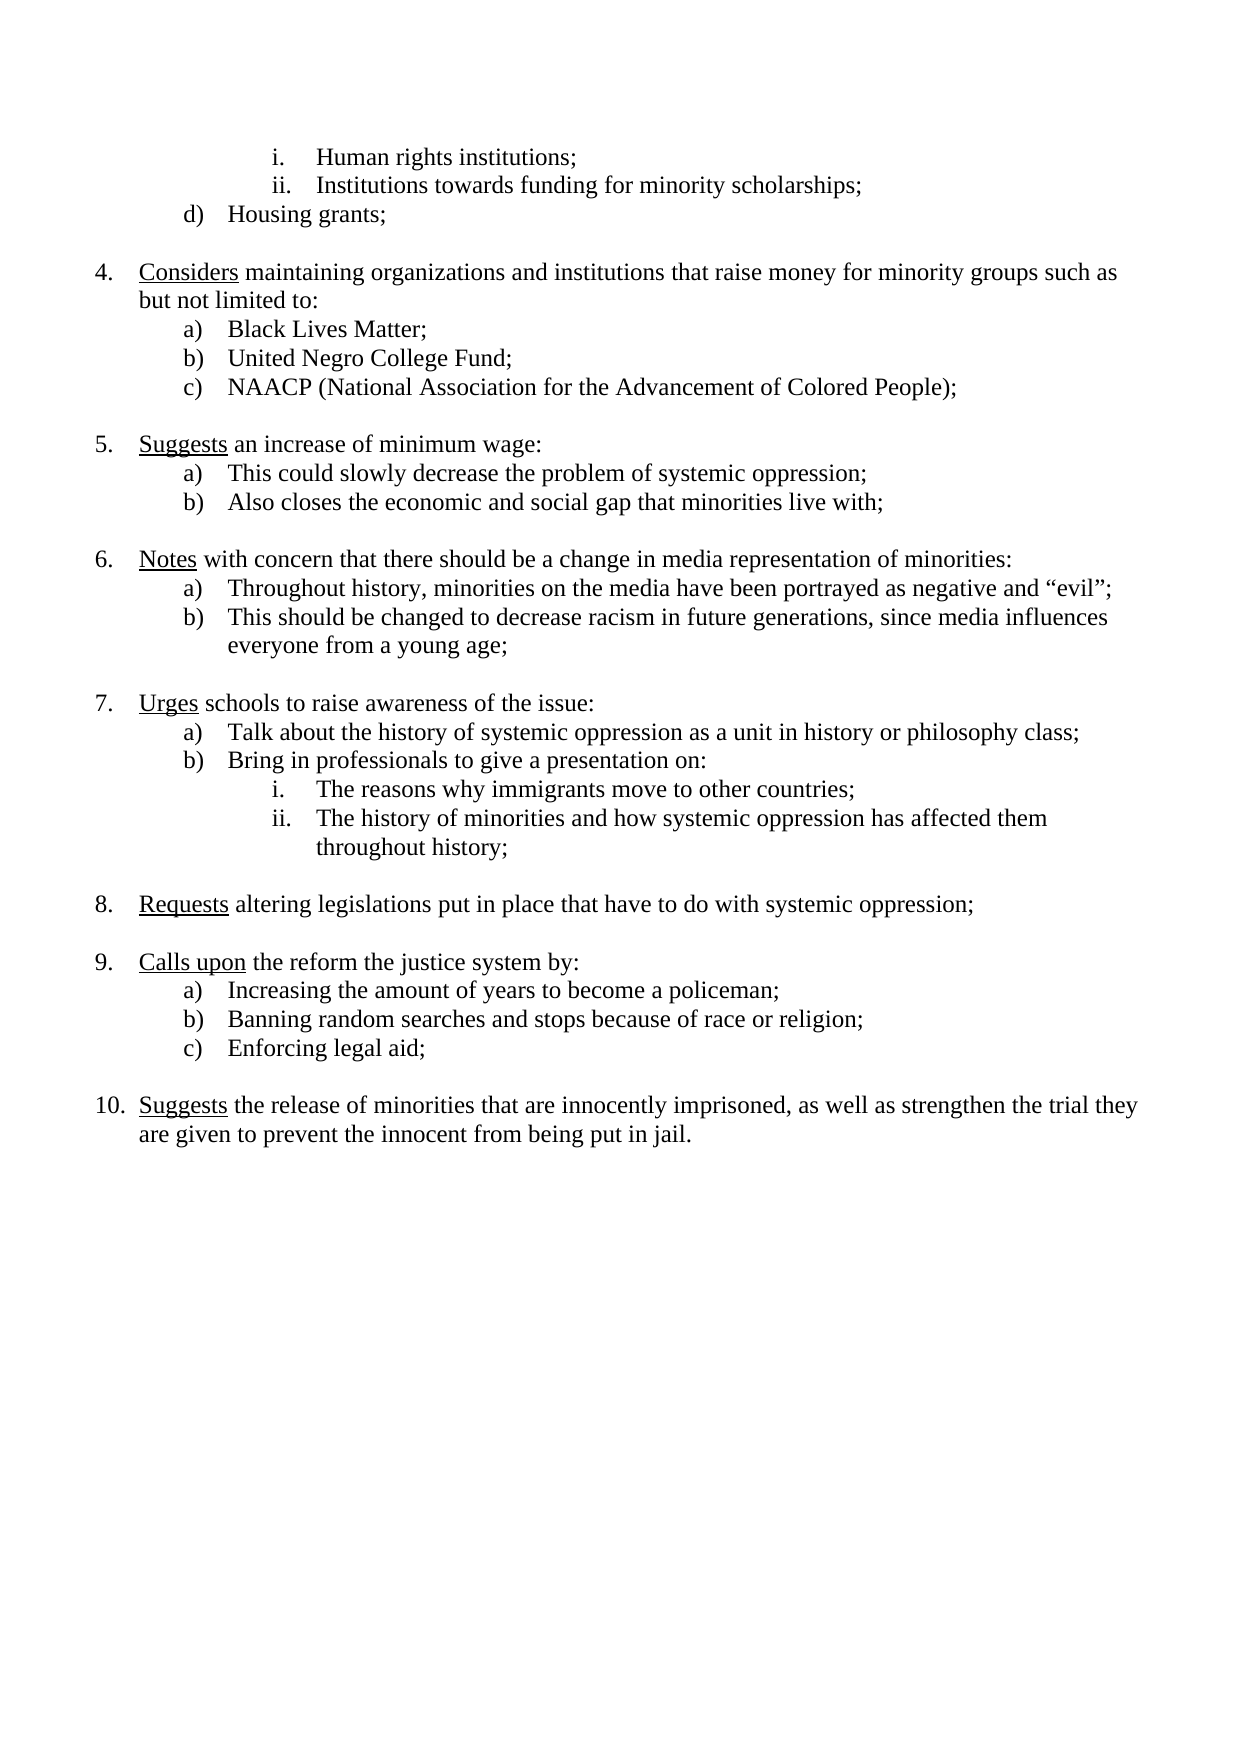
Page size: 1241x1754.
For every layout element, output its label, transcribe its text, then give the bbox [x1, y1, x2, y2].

list Enforcing legal aid; [183, 1033, 1146, 1062]
list Urges schools to raise awareness of the issue: [94, 688, 1146, 717]
list Increasing the amount of years to become a policeman; [183, 976, 1146, 1004]
list This should be changed to decrease racism in future generations, since media influences everyone from a young age; [183, 602, 1146, 659]
list Suggests an increase of minimum wage: [94, 429, 1146, 458]
list NAACP (National Association for the Advancement of Colored People); [183, 372, 1146, 401]
list Institutions towards funding for minority scholarships; [272, 171, 1146, 199]
list Also closes the economic and social gap that minorities live with; [183, 487, 1146, 516]
list Calls upon the reform the justice system by: [94, 947, 1146, 976]
list Considers maintaining organizations and institutions that raise money for minority groups such as but not limited to: [94, 257, 1146, 314]
list Suggests the release of minorities that are innocently imprisoned, as well as strengthen the trial they are given to prevent the innocent from being put in jail. [94, 1091, 1146, 1148]
list Bring in professionals to give a presentation on: [183, 746, 1146, 774]
list This could slowly decrease the problem of systemic oppression; [183, 458, 1146, 487]
list The history of minorities and how systemic oppression has affected them throughout history; [272, 803, 1146, 861]
list The reasons why immigrants move to other countries; [272, 774, 1146, 803]
list Black Lives Matter; [183, 314, 1146, 343]
list Human rights institutions; [272, 142, 1146, 171]
list Notes with concern that there should be a change in media representation of minorities: [94, 544, 1146, 573]
list Housing grants; [183, 199, 1146, 228]
list United Negro College Fund; [183, 343, 1146, 372]
list Requests altering legislations put in place that have to do with systemic oppression; [94, 889, 1146, 918]
list Throughout history, minorities on the media have been portrayed as negative and “evil”; [183, 573, 1146, 602]
list Banning random searches and stops because of race or religion; [183, 1004, 1146, 1033]
list Talk about the history of systemic oppression as a unit in history or philosophy class; [183, 717, 1146, 746]
